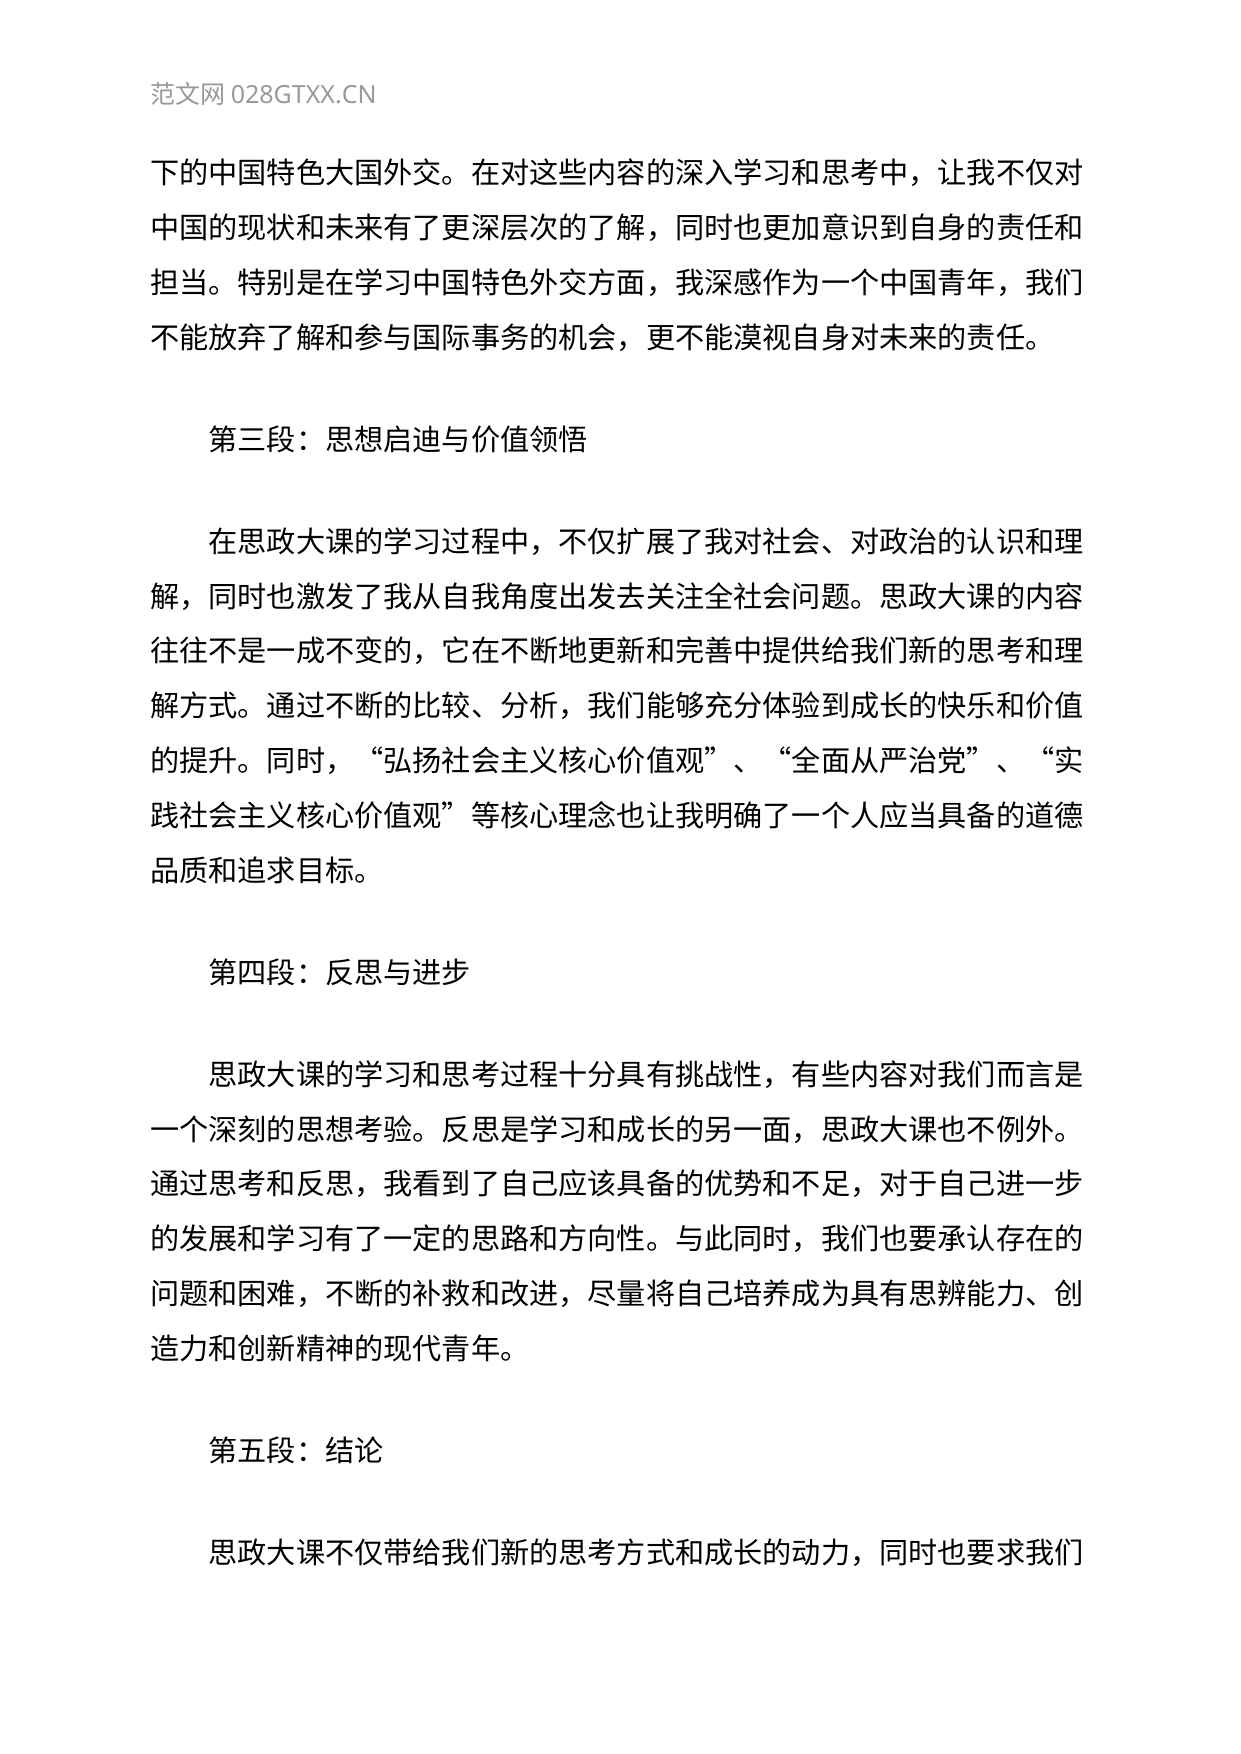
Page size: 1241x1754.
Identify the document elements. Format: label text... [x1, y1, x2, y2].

text 第五段：结论 [150, 1427, 1090, 1470]
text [150, 150, 1090, 357]
text 第四段：反思与进步 [150, 949, 1090, 992]
text 思政大课的学习和思考过程十分具有挑战性，有些内容对我们而言是一个深刻的思想考验。反思是学习和成长的另一面，思政大课也不例外。通过思考和反思，我看到了自己应该具备的优势和不足，对于自己进一步的发展和学习有了一定的思路和方向性。与此同时，我们也要承认存在的问题和困难，不断的补救和改进，尽量将自己培养成为具有思辨能力、创造力和创新精神的现代青年。 [150, 1051, 1090, 1368]
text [150, 1529, 1090, 1571]
text 在思政大课的学习过程中，不仅扩展了我对社会、对政治的认识和理解，同时也激发了我从自我角度出发去关注全社会问题。思政大课的内容往往不是一成不变的，它在不断地更新和完善中提供给我们新的思考和理解方式。通过不断的比较、分析，我们能够充分体验到成长的快乐和价值的提升。同时，“弘扬社会主义核心价值观”、“全面从严治党”、“实践社会主义核心价值观”等核心理念也让我明确了一个人应当具备的道德品质和追求目标。 [150, 518, 1090, 890]
text 第三段：思想启迪与价值领悟 [150, 416, 1090, 459]
